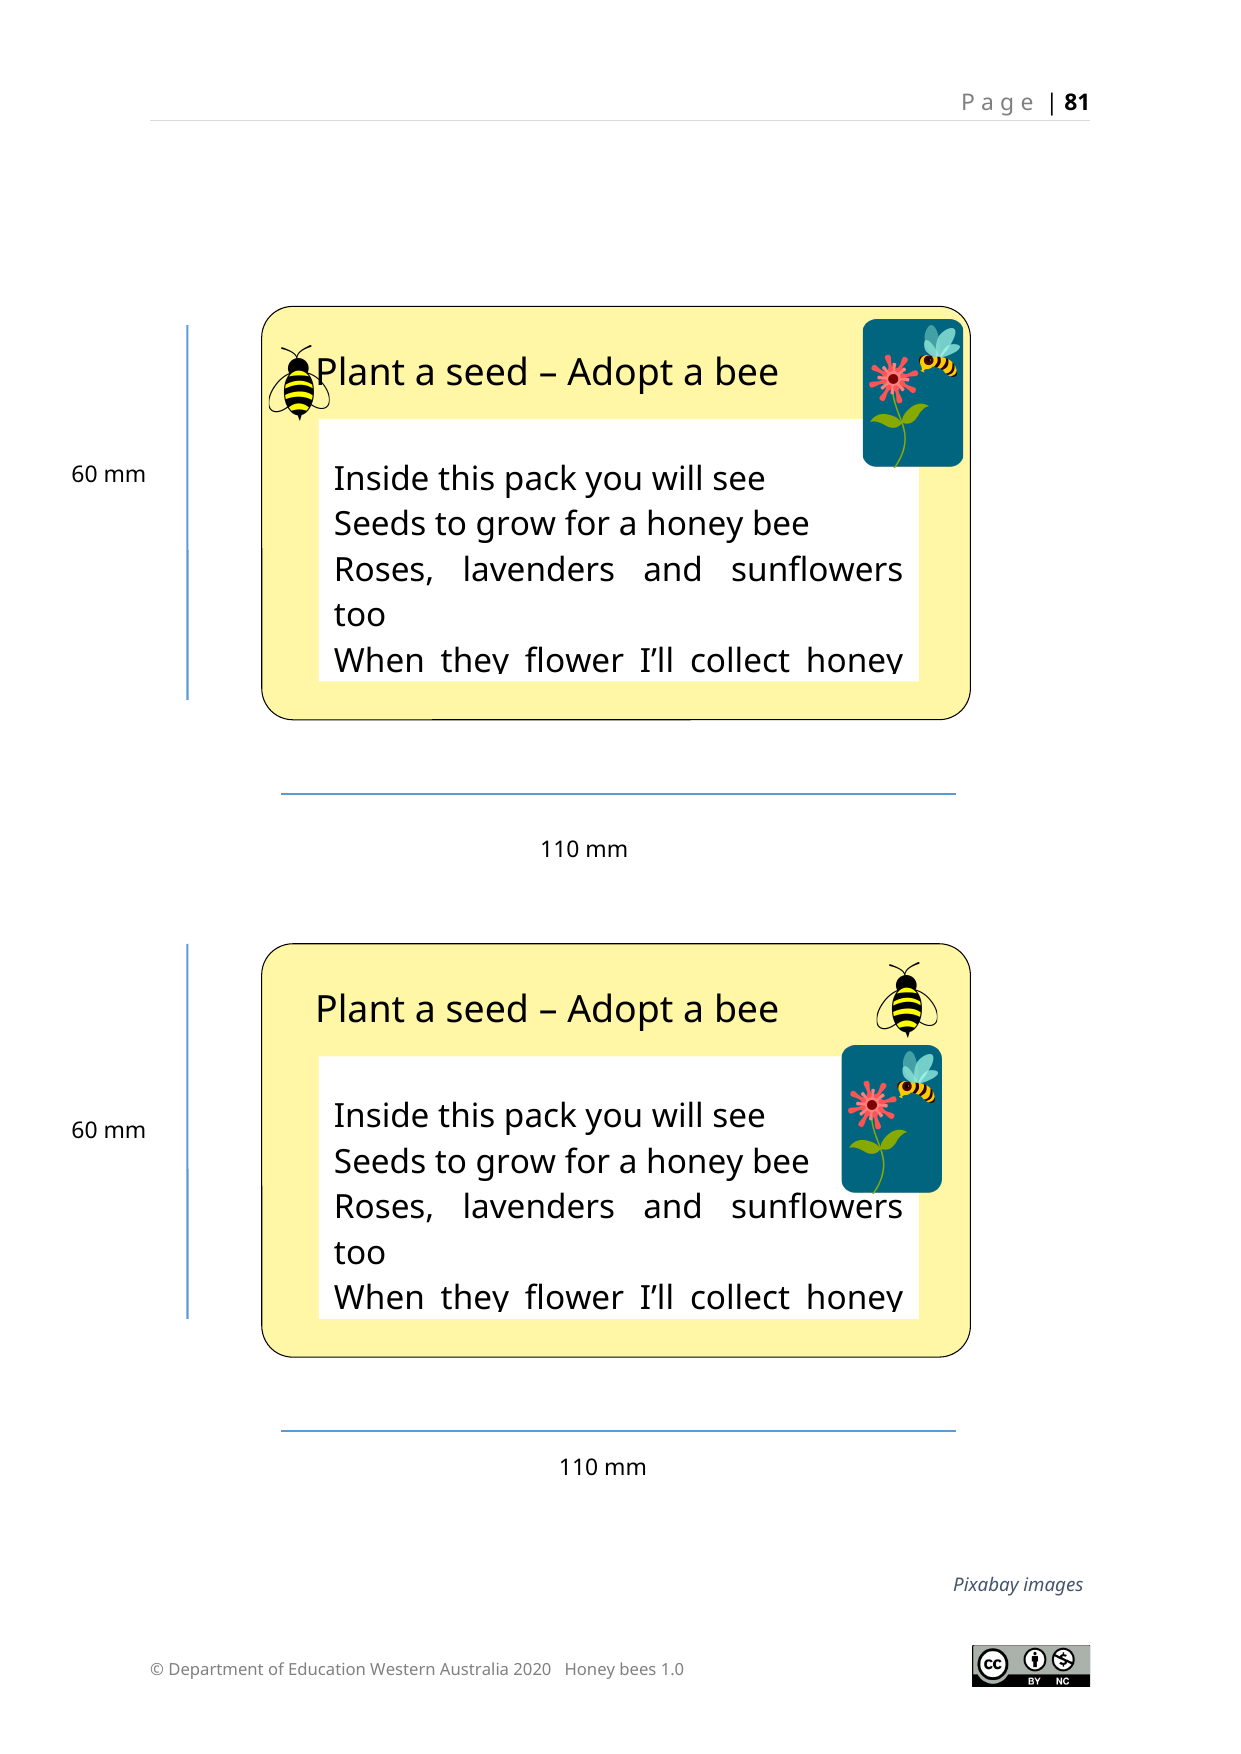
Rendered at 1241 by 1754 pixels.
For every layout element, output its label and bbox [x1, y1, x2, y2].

picture [898, 1052, 937, 1102]
picture [956, 319, 964, 327]
picture [934, 1045, 942, 1053]
picture [841, 1045, 850, 1054]
picture [841, 1184, 942, 1194]
picture [849, 1082, 896, 1129]
picture [870, 356, 917, 402]
picture [972, 1645, 1091, 1687]
picture [862, 319, 871, 328]
picture [851, 1130, 904, 1153]
picture [862, 458, 964, 468]
picture [920, 326, 959, 376]
picture [268, 345, 330, 421]
picture [872, 404, 926, 427]
picture [876, 962, 938, 1038]
